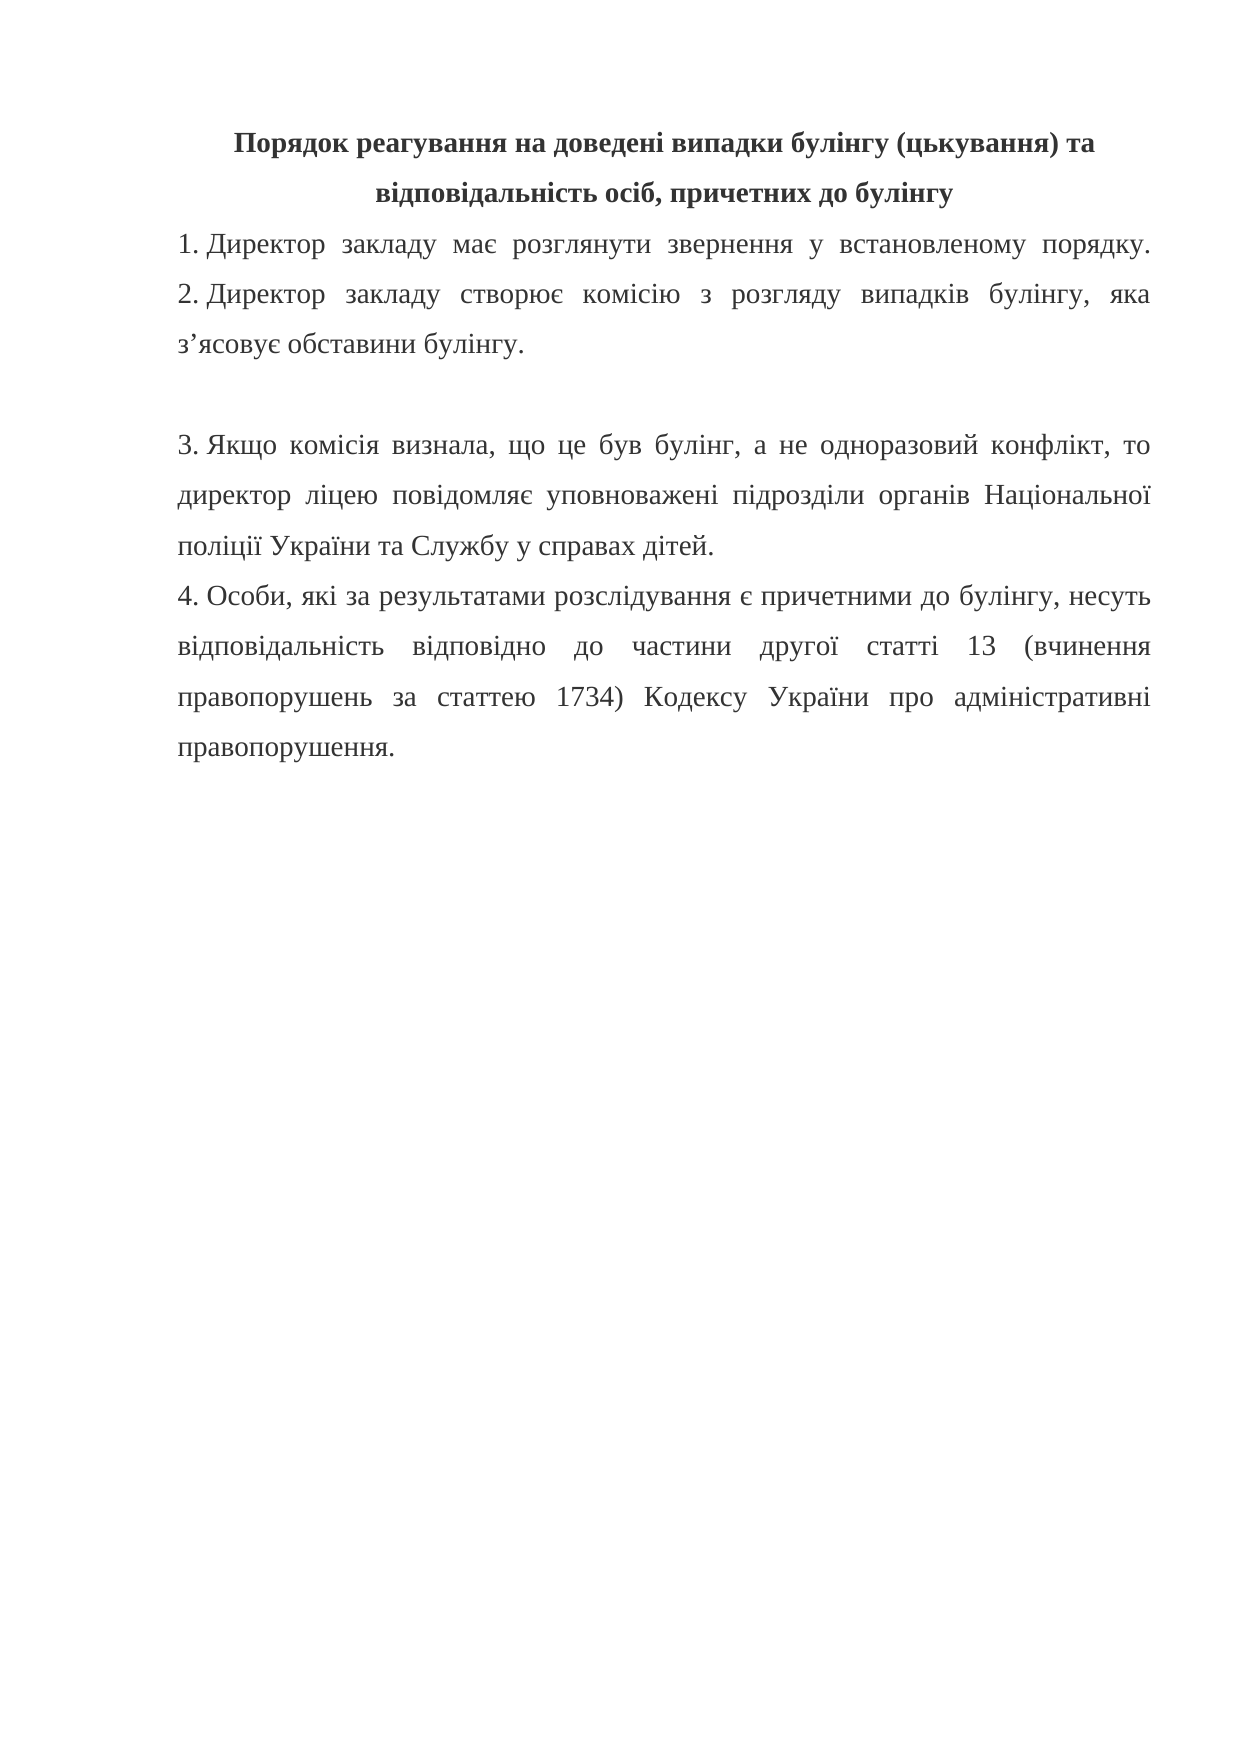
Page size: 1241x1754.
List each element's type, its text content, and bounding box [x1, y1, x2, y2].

text Порядок реагування на доведені випадки булінгу (цькування) та відповідальність осіб, причетних до булінгу [177, 75, 1152, 209]
text 3. Якщо комісія визнала, що це був булінг, а не одноразовий конфлікт, то директор ліцею повідомляє уповноважені підрозділи органів Національної поліції України та Службу у справах дітей. [177, 377, 1152, 561]
text 4. Особи, які за результатами розслідування є причетними до булінгу, несуть відповідальність відповідно до частини другої статті 13 (вчинення правопорушень за статтею 1734) Кодексу України про адміністративні правопорушення. [177, 578, 1152, 804]
text 1. Директор закладу має розглянути звернення у встановленому порядку. 2. Директор закладу створює комісію з розгляду випадків булінгу, яка з’ясовує обставини булінгу. [177, 226, 1152, 360]
